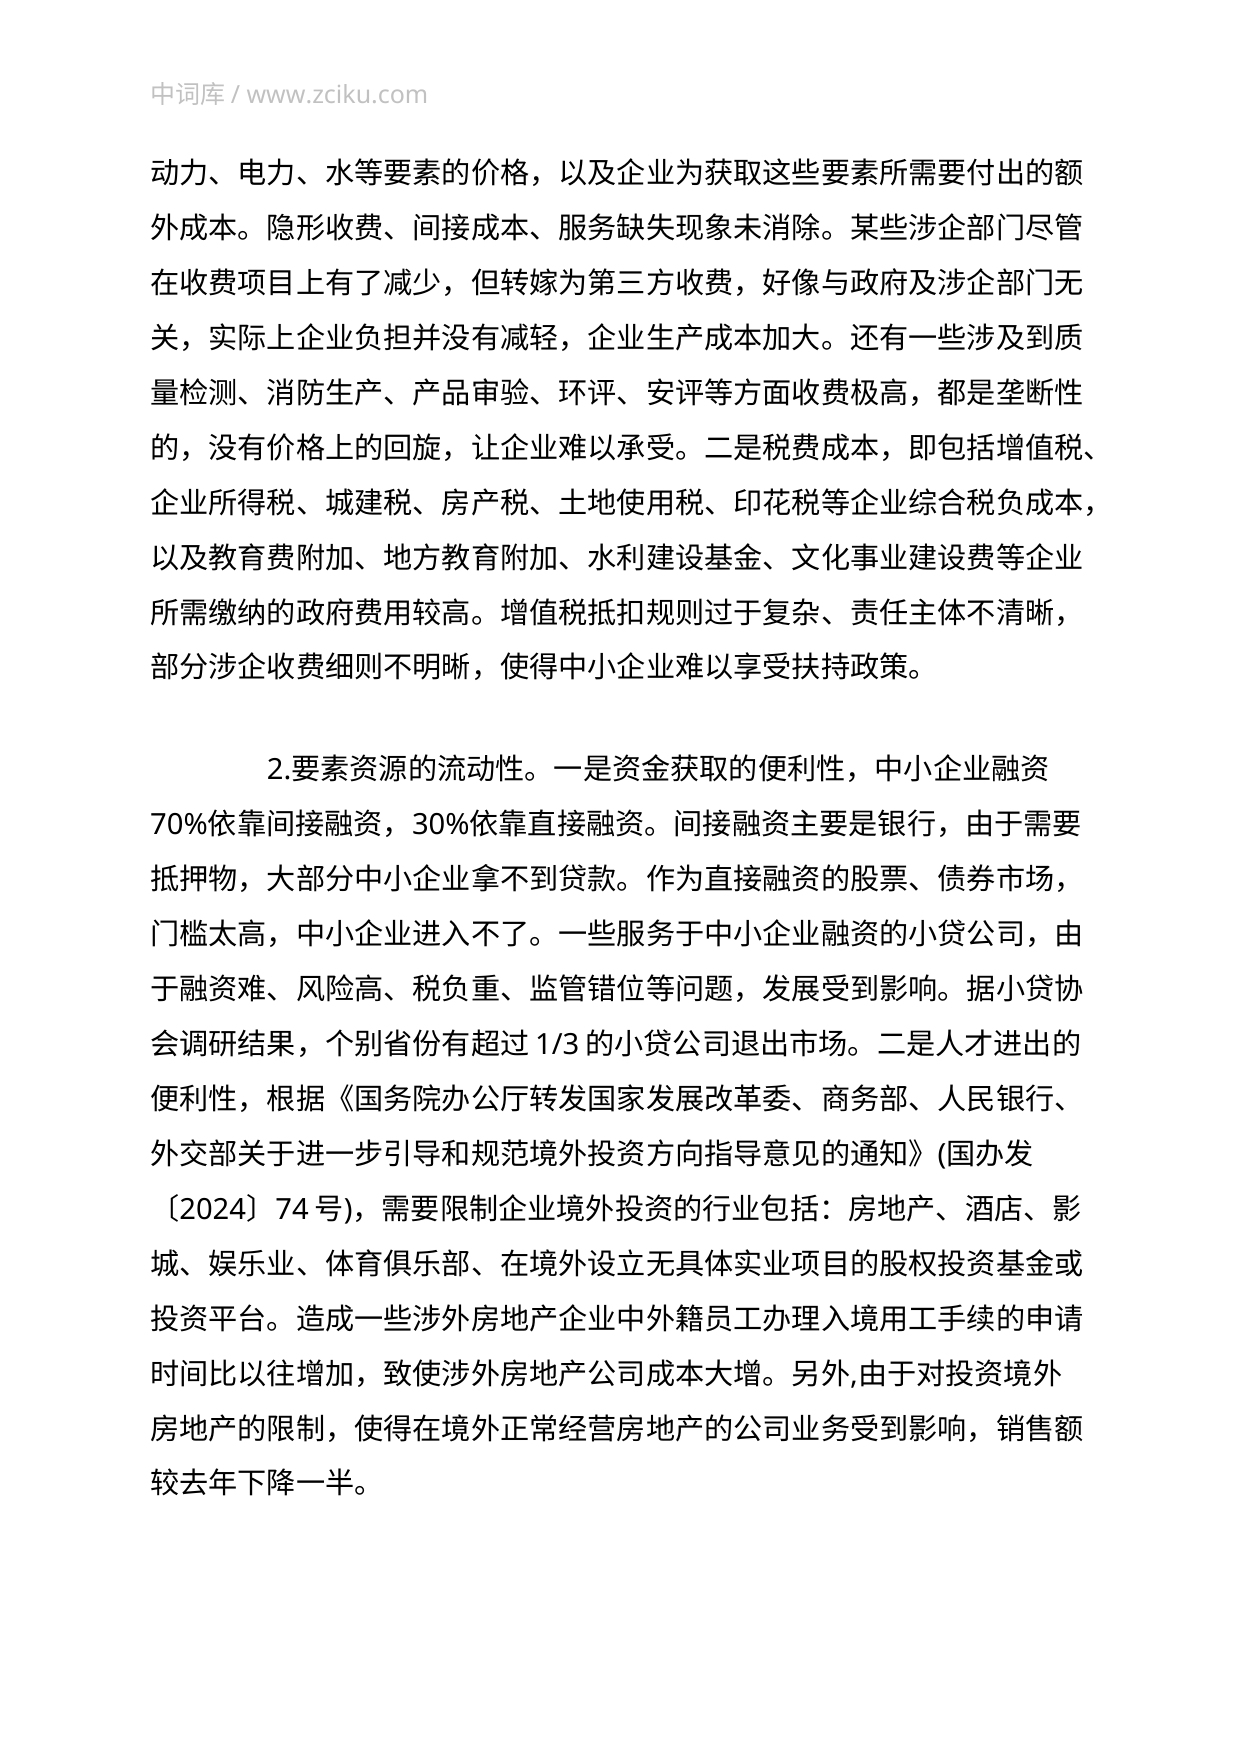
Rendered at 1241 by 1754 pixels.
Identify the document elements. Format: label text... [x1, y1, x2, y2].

text 2.要素资源的流动性。一是资金获取的便利性，中小企业融资70%依靠间接融资，30%依靠直接融资。间接融资主要是银行，由于需要抵押物，大部分中小企业拿不到贷款。作为直接融资的股票、债券市场，门槛太高，中小企业进入不了。一些服务于中小企业融资的小贷公司，由于融资难、风险高、税负重、监管错位等问题，发展受到影响。据小贷协会调研结果，个别省份有超过1/3的小贷公司退出市场。二是人才进出的便利性，根据《国务院办公厅转发国家发展改革委、商务部、人民银行、外交部关于进一步引导和规范境外投资方向指导意见的通知》(国办发〔2024〕74号)，需要限制企业境外投资的行业包括：房地产、酒店、影城、娱乐业、体育俱乐部、在境外设立无具体实业项目的股权投资基金或投资平台。造成一些涉外房地产企业中外籍员工办理入境用工手续的申请时间比以往增加，致使涉外房地产公司成本大增。另外,由于对投资境外房地产的限制，使得在境外正常经营房地产的公司业务受到影响，销售额较去年下降一半。 [150, 746, 1090, 1502]
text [150, 150, 1090, 686]
